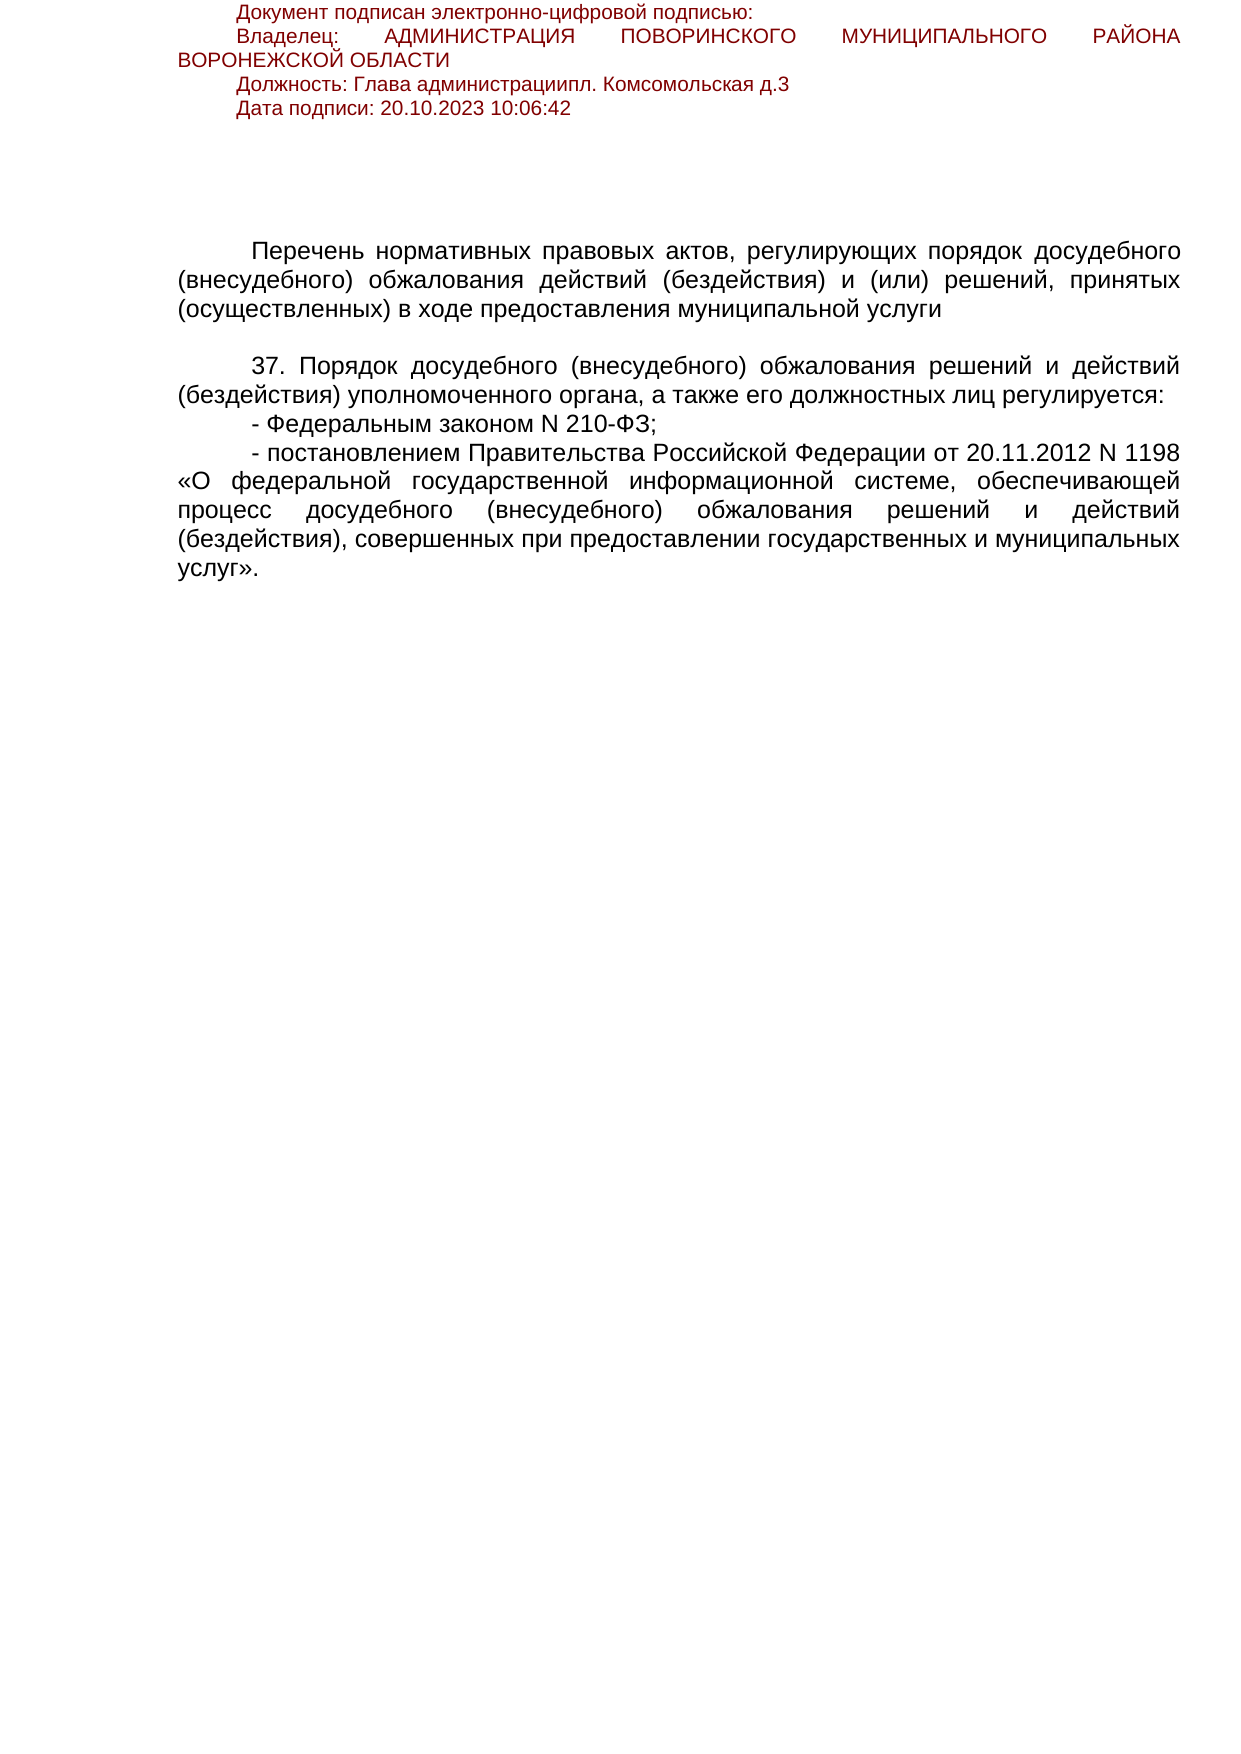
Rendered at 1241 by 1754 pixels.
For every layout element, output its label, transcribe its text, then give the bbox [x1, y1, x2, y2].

text 37. Порядок досудебного (внесудебного) обжалования решений и действий (бездействия) уполномоченного органа, а также его должностных лиц регулируется: [177, 351, 1181, 409]
text - Федеральным законом N 210-ФЗ; [177, 409, 1181, 437]
text Перечень нормативных правовых актов, регулирующих порядок досудебного (внесудебного) обжалования действий (бездействия) и (или) решений, принятых (осуществленных) в ходе предоставления муниципальной услуги [177, 236, 1181, 322]
text - постановлением Правительства Российской Федерации от 20.11.2012 N 1198 «О федеральной государственной информационной системе, обеспечивающей процесс досудебного (внесудебного) обжалования решений и действий (бездействия), совершенных при предоставлении государственных и муниципальных услуг». [177, 437, 1181, 581]
